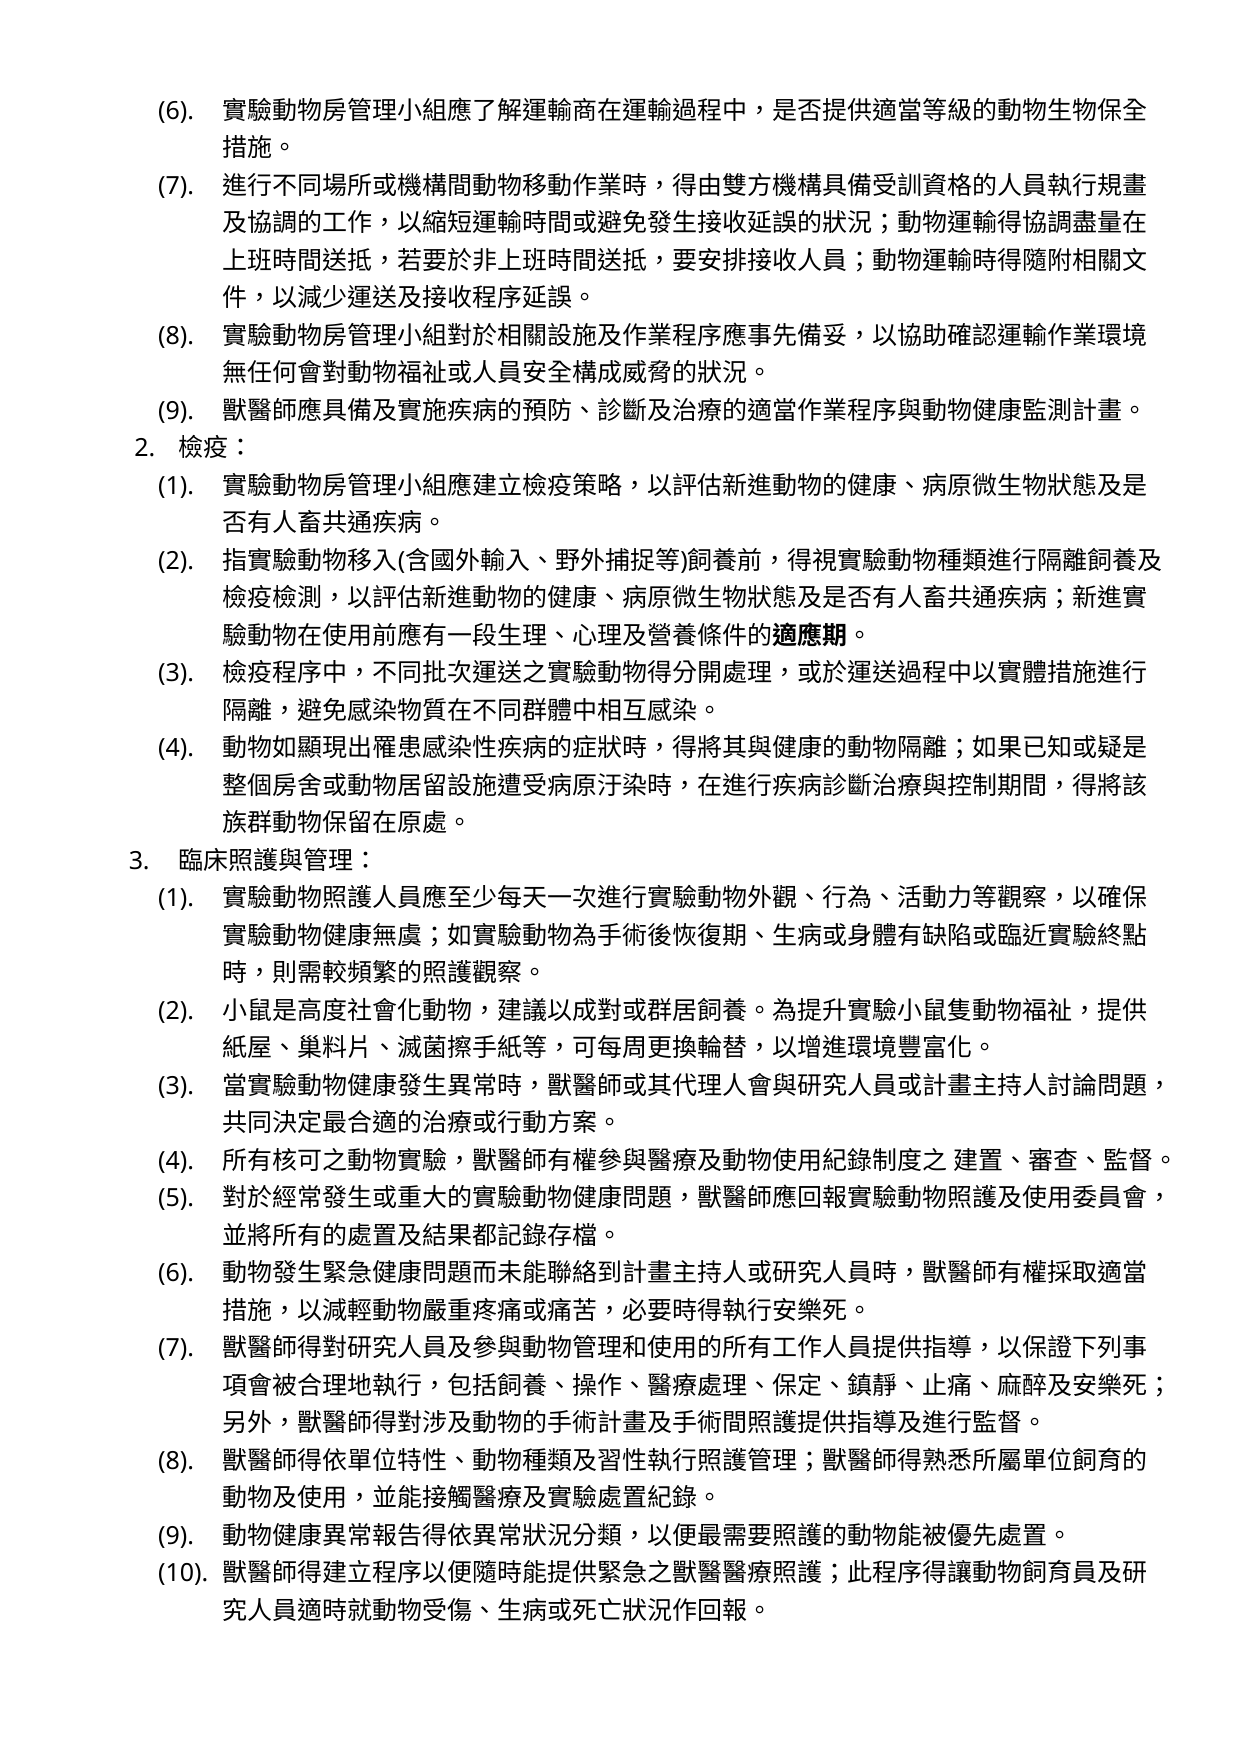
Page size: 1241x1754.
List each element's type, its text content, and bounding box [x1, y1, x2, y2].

list 實驗動物房管理小組應了解運輸商在運輸過程中，是否提供適當等級的動物生物保全措施。 [158, 89, 1165, 164]
list 獸醫師得建立程序以便隨時能提供緊急之獸醫醫療照護；此程序得讓動物飼育員及研究人員適時就動物受傷、生病或死亡狀況作回報。 [158, 1552, 1165, 1627]
list 獸醫師得對研究人員及參與動物管理和使用的所有工作人員提供指導，以保證下列事項會被合理地執行，包括飼養、操作、醫療處理、保定、鎮靜、止痛、麻醉及安樂死；另外，獸醫師得對涉及動物的手術計畫及手術間照護提供指導及進行監督。 [158, 1327, 1165, 1439]
list 實驗動物房管理小組應建立檢疫策略，以評估新進動物的健康、病原微生物狀態及是否有人畜共通疾病。 [158, 464, 1165, 539]
list 動物發生緊急健康問題而未能聯絡到計畫主持人或研究人員時，獸醫師有權採取適當措施，以減輕動物嚴重疼痛或痛苦，必要時得執行安樂死。 [158, 1252, 1165, 1327]
list 獸醫師應具備及實施疾病的預防、診斷及治療的適當作業程序與動物健康監測計畫。 [158, 389, 1165, 427]
list 臨床照護與管理： [128, 839, 1165, 877]
list 對於經常發生或重大的實驗動物健康問題，獸醫師應回報實驗動物照護及使用委員會，並將所有的處置及結果都記錄存檔。 [158, 1177, 1165, 1252]
list 獸醫師得依單位特性、動物種類及習性執行照護管理；獸醫師得熟悉所屬單位飼育的動物及使用，並能接觸醫療及實驗處置紀錄。 [158, 1439, 1165, 1514]
list 當實驗動物健康發生異常時，獸醫師或其代理人會與研究人員或計畫主持人討論問題，共同決定最合適的治療或行動方案。 [158, 1064, 1165, 1139]
list 檢疫程序中，不同批次運送之實驗動物得分開處理，或於運送過程中以實體措施進行隔離，避免感染物質在不同群體中相互感染。 [158, 652, 1165, 727]
list 小鼠是高度社會化動物，建議以成對或群居飼養。為提升實驗小鼠隻動物福祉，提供紙屋、巢料片、滅菌擦手紙等，可每周更換輪替，以增進環境豐富化。 [158, 989, 1165, 1064]
list 進行不同場所或機構間動物移動作業時，得由雙方機構具備受訓資格的人員執行規畫及協調的工作，以縮短運輸時間或避免發生接收延誤的狀況；動物運輸得協調盡量在上班時間送抵，若要於非上班時間送抵，要安排接收人員；動物運輸時得隨附相關文件，以減少運送及接收程序延誤。 [158, 164, 1165, 314]
list 實驗動物房管理小組對於相關設施及作業程序應事先備妥，以協助確認運輸作業環境無任何會對動物福祉或人員安全構成威脅的狀況。 [158, 314, 1165, 389]
list 動物如顯現出罹患感染性疾病的症狀時，得將其與健康的動物隔離；如果已知或疑是整個房舍或動物居留設施遭受病原汙染時，在進行疾病診斷治療與控制期間，得將該族群動物保留在原處。 [158, 727, 1165, 839]
list 實驗動物照護人員應至少每天一次進行實驗動物外觀、行為、活動力等觀察，以確保實驗動物健康無虞；如實驗動物為手術後恢復期、生病或身體有缺陷或臨近實驗終點時，則需較頻繁的照護觀察。 [158, 877, 1165, 989]
list 指實驗動物移入(含國外輸入、野外捕捉等)飼養前，得視實驗動物種類進行隔離飼養及檢疫檢測，以評估新進動物的健康、病原微生物狀態及是否有人畜共通疾病；新進實驗動物在使用前應有一段生理、心理及營養條件的適應期。 [158, 539, 1165, 652]
list 動物健康異常報告得依異常狀況分類，以便最需要照護的動物能被優先處置。 [158, 1514, 1165, 1552]
list 檢疫： [134, 427, 1165, 464]
list 所有核可之動物實驗，獸醫師有權參與醫療及動物使用紀錄制度之 建置、審查、監督。 [158, 1139, 1165, 1177]
